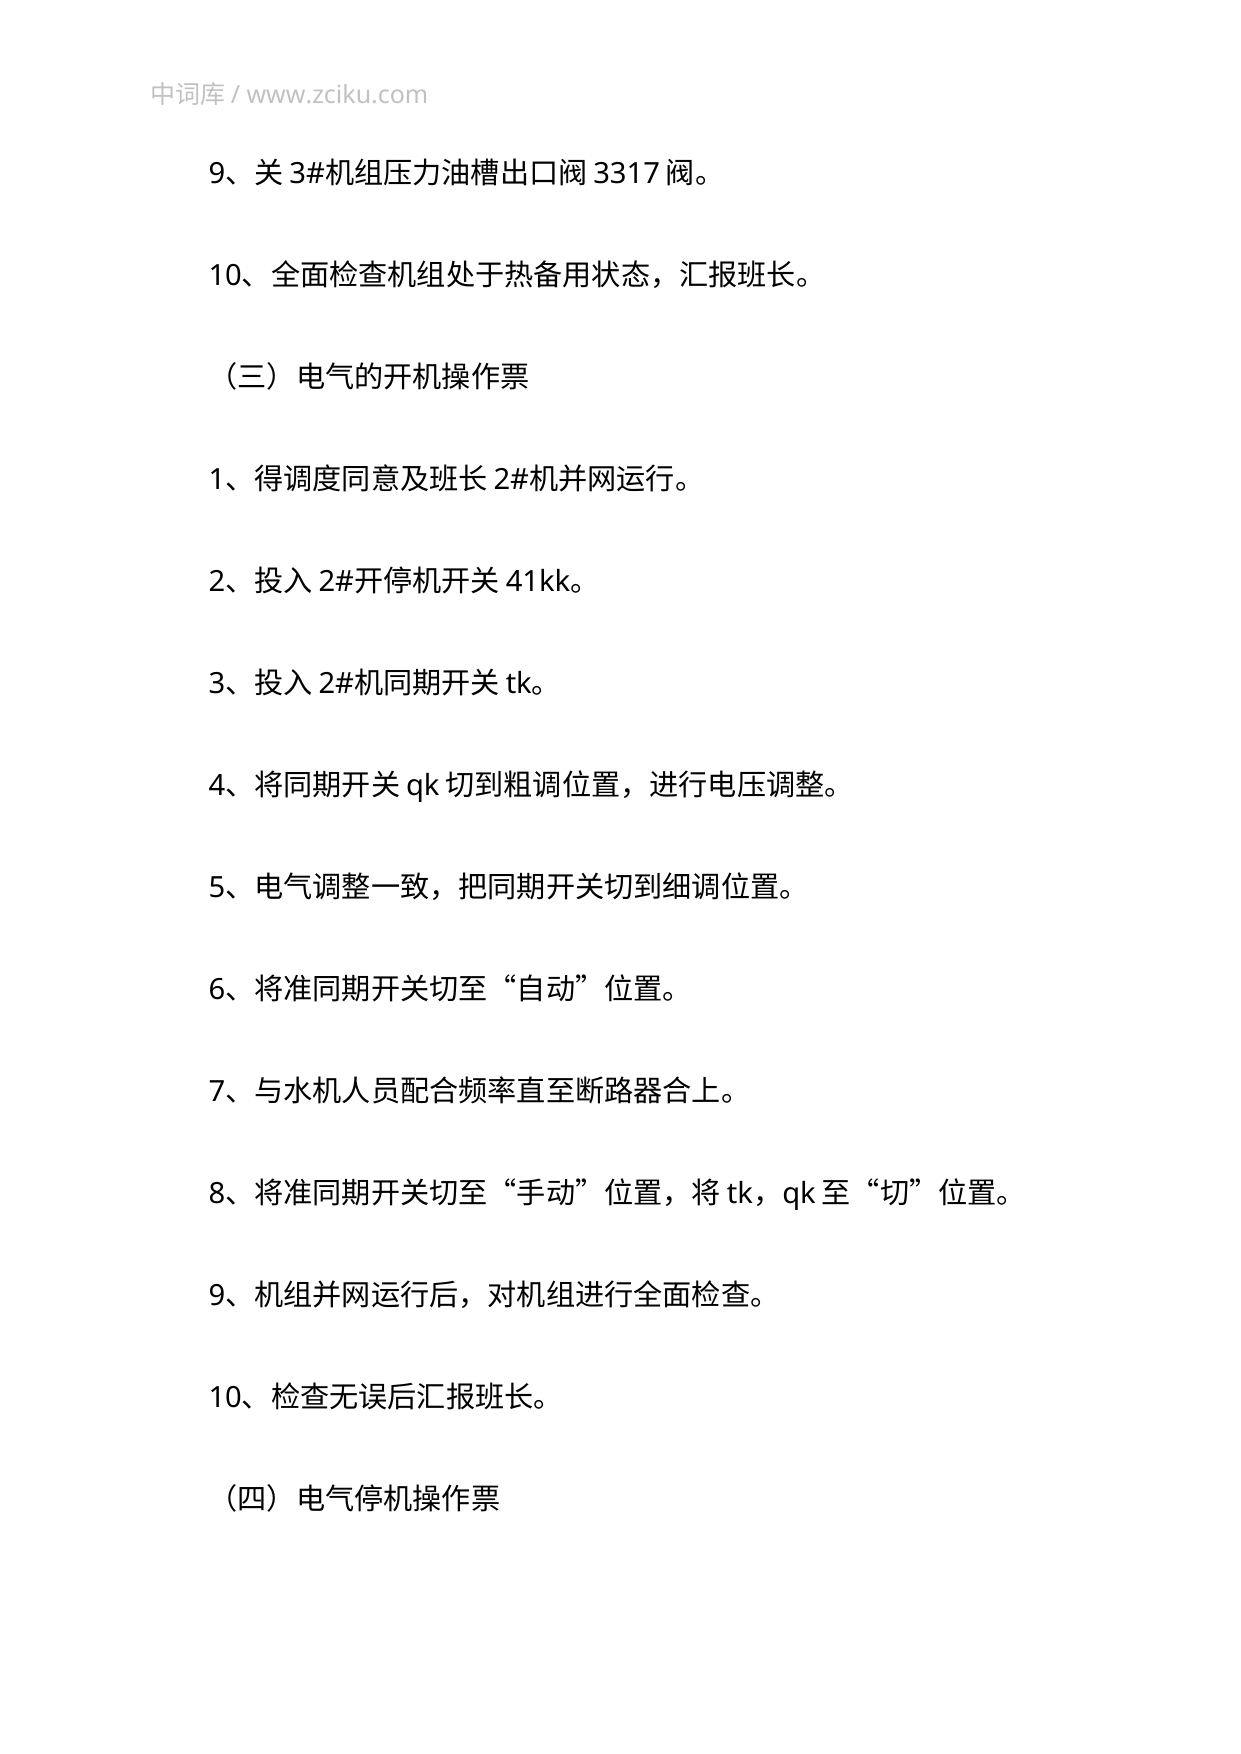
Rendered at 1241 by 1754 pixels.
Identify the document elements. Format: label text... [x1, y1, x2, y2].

text 1、得调度同意及班长2#机并网运行。 [150, 456, 1090, 498]
text 5、电气调整一致，把同期开关切到细调位置。 [150, 864, 1090, 906]
text 3、投入2#机同期开关tk。 [150, 660, 1090, 702]
text 2、投入2#开停机开关41kk。 [150, 558, 1090, 600]
text 7、与水机人员配合频率直至断路器合上。 [150, 1068, 1090, 1110]
text 6、将准同期开关切至“自动”位置。 [150, 966, 1090, 1008]
text 10、检查无误后汇报班长。 [150, 1373, 1090, 1416]
text 4、将同期开关qk切到粗调位置，进行电压调整。 [150, 762, 1090, 804]
text 10、全面检查机组处于热备用状态，汇报班长。 [150, 252, 1090, 294]
text 9、关3#机组压力油槽出口阀3317阀。 [150, 150, 1090, 192]
text （四）电气停机操作票 [150, 1476, 1090, 1518]
text 9、机组并网运行后，对机组进行全面检查。 [150, 1272, 1090, 1314]
text （三）电气的开机操作票 [150, 354, 1090, 396]
text 8、将准同期开关切至“手动”位置，将tk，qk至“切”位置。 [150, 1169, 1090, 1212]
